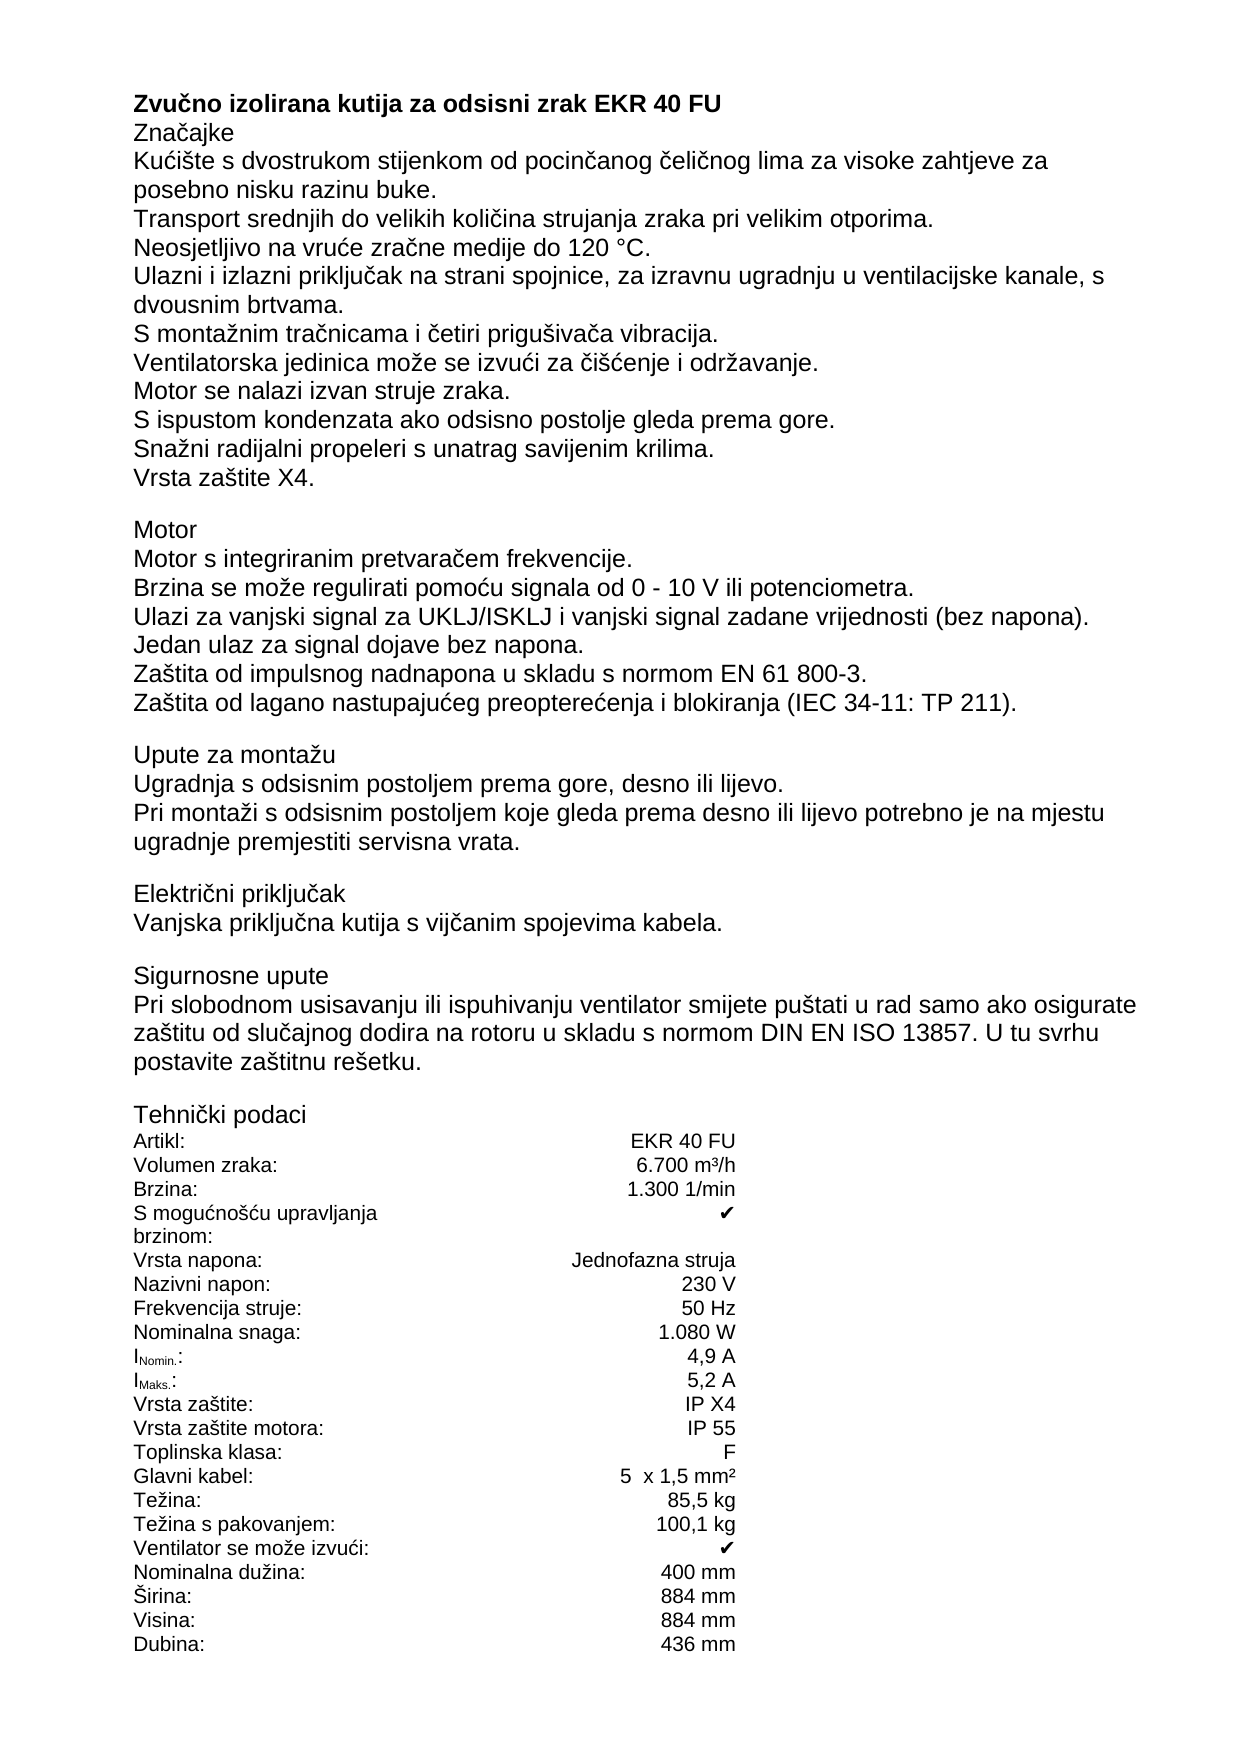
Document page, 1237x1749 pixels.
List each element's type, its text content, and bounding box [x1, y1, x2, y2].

table_cell 5 x 1,5 mm² [434, 1464, 747, 1488]
table_cell Ventilator se može izvući: [122, 1536, 434, 1560]
table_header EKR 40 FU [434, 1129, 747, 1152]
text Pri montaži s odsisnim postoljem koje gleda prema desno ili lijevo potrebno je na mjestu ugradnje premjestiti servisna vrata. [133, 798, 1148, 855]
table_cell F [434, 1440, 747, 1464]
text S ispustom kondenzata ako odsisno postolje gleda prema gore. [133, 405, 1148, 434]
text Upute za montažu [133, 740, 1148, 769]
text Ugradnja s odsisnim postoljem prema gore, desno ili lijevo. [133, 769, 1148, 798]
text Vrsta zaštite X4. [133, 462, 1148, 491]
table_cell Frekvencija struje: [122, 1296, 434, 1320]
table_cell Volumen zraka: [122, 1153, 434, 1176]
table_cell 1.080 W [434, 1320, 747, 1344]
table_cell Nazivni napon: [122, 1272, 434, 1296]
table_cell IMaks.: [122, 1368, 434, 1392]
table_cell Širina: [122, 1584, 434, 1608]
table_cell 5,2 A [434, 1368, 747, 1392]
table_cell 100,1 kg [434, 1512, 747, 1536]
table_cell INomin.: [122, 1344, 434, 1368]
text Motor [133, 515, 1148, 544]
table_cell 4,9 A [434, 1344, 747, 1368]
table_cell ✔ [434, 1536, 747, 1560]
table_cell Nominalna dužina: [122, 1560, 434, 1584]
text Ulazi za vanjski signal za UKLJ/ISKLJ i vanjski signal zadane vrijednosti (bez napona). [133, 601, 1148, 630]
text Zaštita od impulsnog nadnapona u skladu s normom EN 61 800-3. [133, 659, 1148, 688]
table_cell Jednofazna struja [434, 1248, 747, 1272]
table_cell 884 mm [434, 1608, 747, 1632]
table_cell Glavni kabel: [122, 1464, 434, 1488]
text Zvučno izolirana kutija za odsisni zrak EKR 40 FU [133, 89, 1148, 117]
table_cell 50 Hz [434, 1296, 747, 1320]
text Motor s integriranim pretvaračem frekvencije. [133, 544, 1148, 573]
text Transport srednjih do velikih količina strujanja zraka pri velikim otporima. [133, 204, 1148, 232]
table_cell Vrsta napona: [122, 1248, 434, 1272]
table_cell Nominalna snaga: [122, 1320, 434, 1344]
table_cell 436 mm [434, 1632, 747, 1656]
text Zaštita od lagano nastupajućeg preopterećenja i blokiranja (IEC 34-11: TP 211). [133, 688, 1148, 716]
table_cell Vrsta zaštite motora: [122, 1416, 434, 1440]
table_cell Težina: [122, 1488, 434, 1512]
table_cell 85,5 kg [434, 1488, 747, 1512]
table_cell 400 mm [434, 1560, 747, 1584]
text Značajke [133, 117, 1148, 146]
table_cell IP 55 [434, 1416, 747, 1440]
text Ventilatorska jedinica može se izvući za čišćenje i održavanje. [133, 347, 1148, 376]
table_cell 6.700 m³/h [434, 1153, 747, 1176]
text Kućište s dvostrukom stijenkom od pocinčanog čeličnog lima za visoke zahtjeve za posebno nisku razinu buke. [133, 146, 1148, 204]
text Tehnički podaci [133, 1100, 1148, 1128]
table_cell ✔ [434, 1200, 747, 1248]
text Snažni radijalni propeleri s unatrag savijenim krilima. [133, 434, 1148, 462]
text S montažnim tračnicama i četiri prigušivača vibracija. [133, 319, 1148, 347]
text Pri slobodnom usisavanju ili ispuhivanju ventilator smijete puštati u rad samo ako osigurate zaštitu od slučajnog dodira na rotoru u skladu s normom DIN EN ISO 13857. U tu svrhu postavite zaštitnu rešetku. [133, 989, 1148, 1076]
text Jedan ulaz za signal dojave bez napona. [133, 630, 1148, 659]
table_cell Vrsta zaštite: [122, 1392, 434, 1416]
text Vanjska priključna kutija s vijčanim spojevima kabela. [133, 908, 1148, 937]
table_cell Toplinska klasa: [122, 1440, 434, 1464]
table_cell Dubina: [122, 1632, 434, 1656]
table_cell 230 V [434, 1272, 747, 1296]
table_cell S mogućnošću upravljanja brzinom: [122, 1200, 434, 1248]
text Motor se nalazi izvan struje zraka. [133, 376, 1148, 405]
text Sigurnosne upute [133, 961, 1148, 989]
text Brzina se može regulirati pomoću signala od 0 - 10 V ili potenciometra. [133, 573, 1148, 601]
text Ulazni i izlazni priključak na strani spojnice, za izravnu ugradnju u ventilacijske kanale, s dvousnim brtvama. [133, 261, 1148, 319]
table_header Artikl: [122, 1129, 434, 1152]
table_cell Težina s pakovanjem: [122, 1512, 434, 1536]
table_cell Visina: [122, 1608, 434, 1632]
text Električni priključak [133, 879, 1148, 908]
table_cell IP X4 [434, 1392, 747, 1416]
table_cell Brzina: [122, 1176, 434, 1200]
text Neosjetljivo na vruće zračne medije do 120 °C. [133, 232, 1148, 261]
table_cell 884 mm [434, 1584, 747, 1608]
table_cell 1.300 1/min [434, 1176, 747, 1200]
